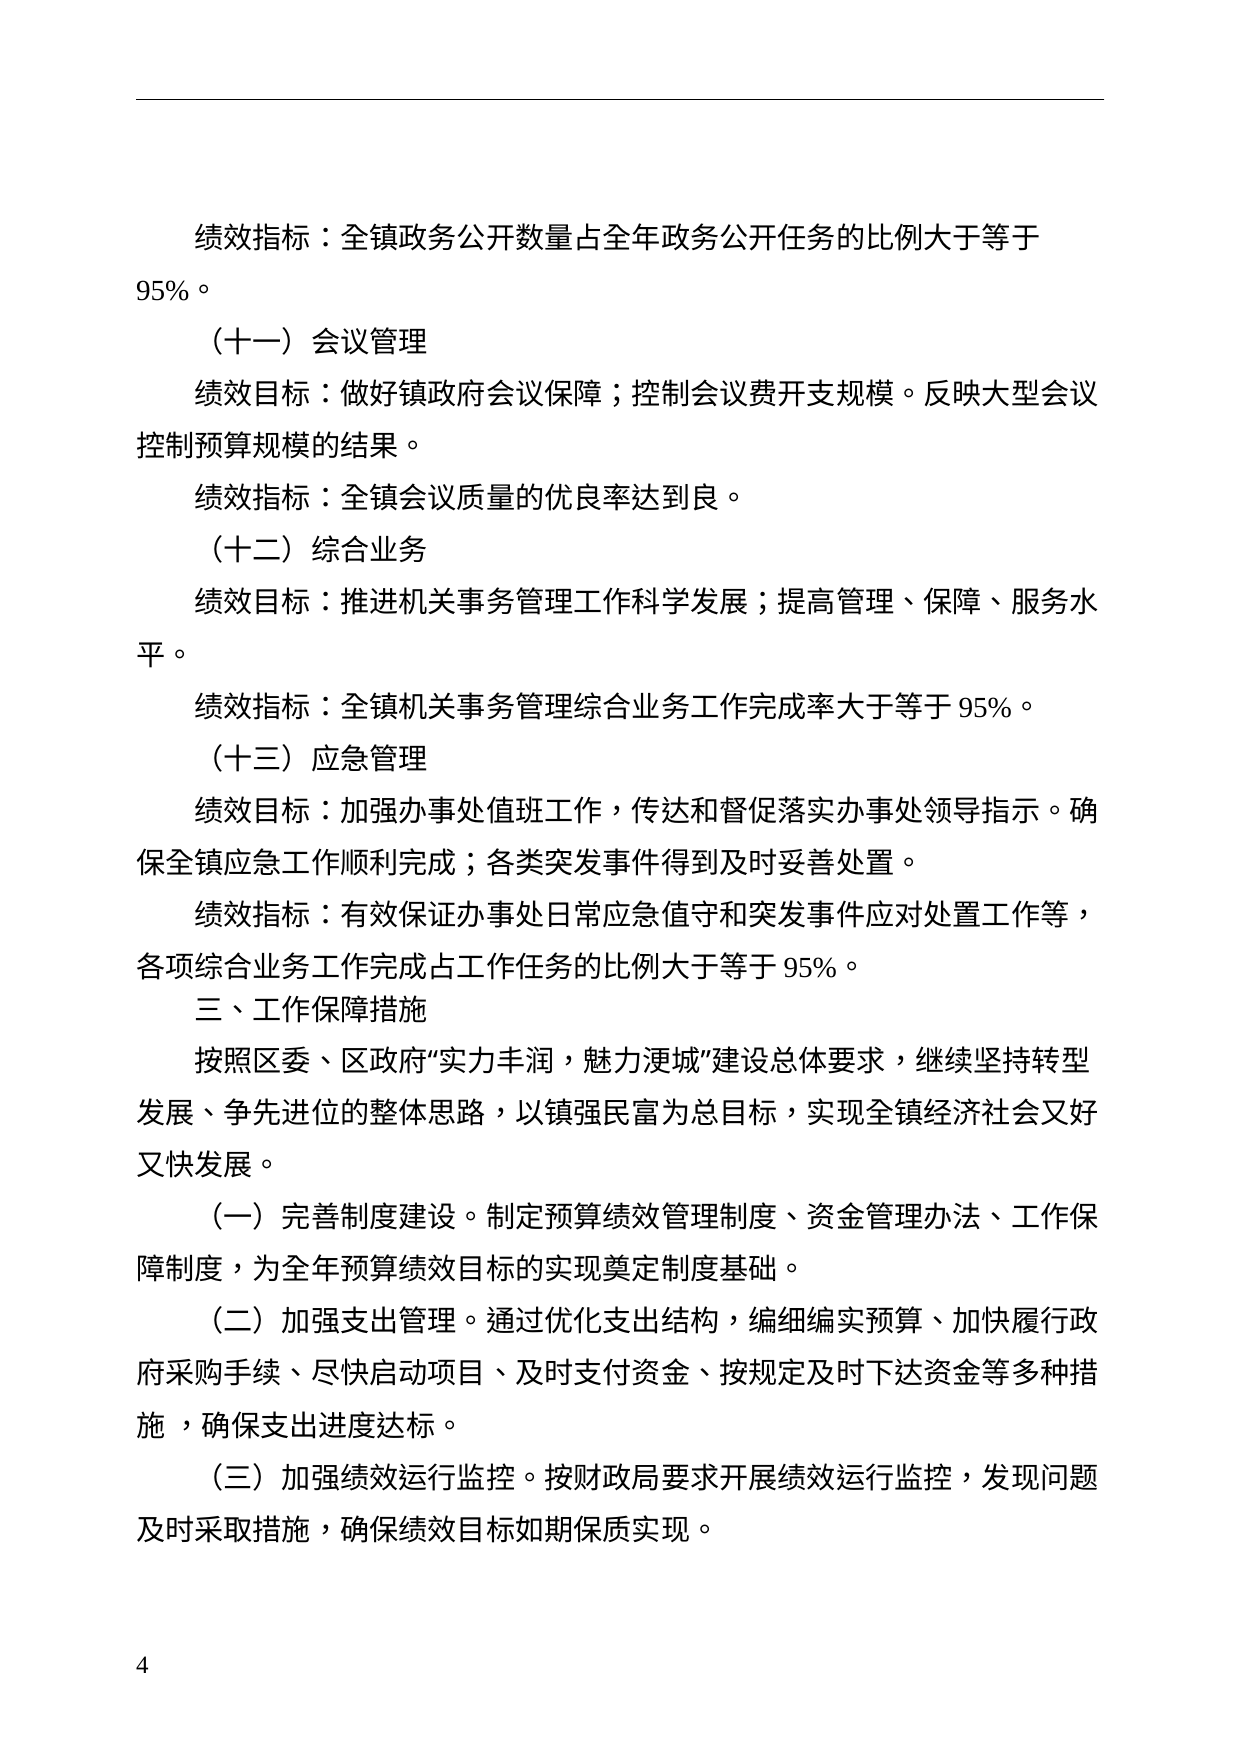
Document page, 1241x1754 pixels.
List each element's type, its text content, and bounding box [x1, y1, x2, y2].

text 绩效目标：加强办事处值班工作，传达和督促落实办事处领导指示。确保全镇应急工作顺利完成；各类突发事件得到及时妥善处置。 [136, 779, 1104, 884]
text 绩效目标：做好镇政府会议保障；控制会议费开支规模。反映大型会议控制预算规模的结果。 [136, 363, 1104, 467]
text （一）完善制度建设。制定预算绩效管理制度、资金管理办法、工作保障制度，为全年预算绩效目标的实现奠定制度基础。 [136, 1186, 1104, 1290]
text 绩效指标：全镇会议质量的优良率达到良。 [136, 467, 1104, 519]
text （十三）应急管理 [136, 727, 1104, 779]
text 绩效目标：推进机关事务管理工作科学发展；提高管理、保障、服务水平。 [136, 571, 1104, 675]
text （十一）会议管理 [136, 311, 1104, 363]
text 三、工作保障措施 [136, 989, 1104, 1029]
text 绩效指标：全镇机关事务管理综合业务工作完成率大于等于95%。 [136, 675, 1104, 727]
text 按照区委、区政府“实力丰润，魅力浭城”建设总体要求，继续坚持转型发展、争先进位的整体思路，以镇强民富为总目标，实现全镇经济社会又好又快发展。 [136, 1030, 1104, 1186]
text 绩效指标：有效保证办事处日常应急值守和突发事件应对处置工作等，各项综合业务工作完成占工作任务的比例大于等于95%。 [136, 884, 1104, 988]
text （二）加强支出管理。通过优化支出结构，编细编实预算、加快履行政府采购手续、尽快启动项目、及时支付资金、按规定及时下达资金等多种措施 ，确保支出进度达标。 [136, 1290, 1104, 1446]
text （十二）综合业务 [136, 519, 1104, 571]
text （三）加强绩效运行监控。按财政局要求开展绩效运行监控，发现问题及时采取措施，确保绩效目标如期保质实现。 [136, 1446, 1104, 1551]
text 绩效指标：全镇政务公开数量占全年政务公开任务的比例大于等于95%。 [136, 207, 1104, 311]
